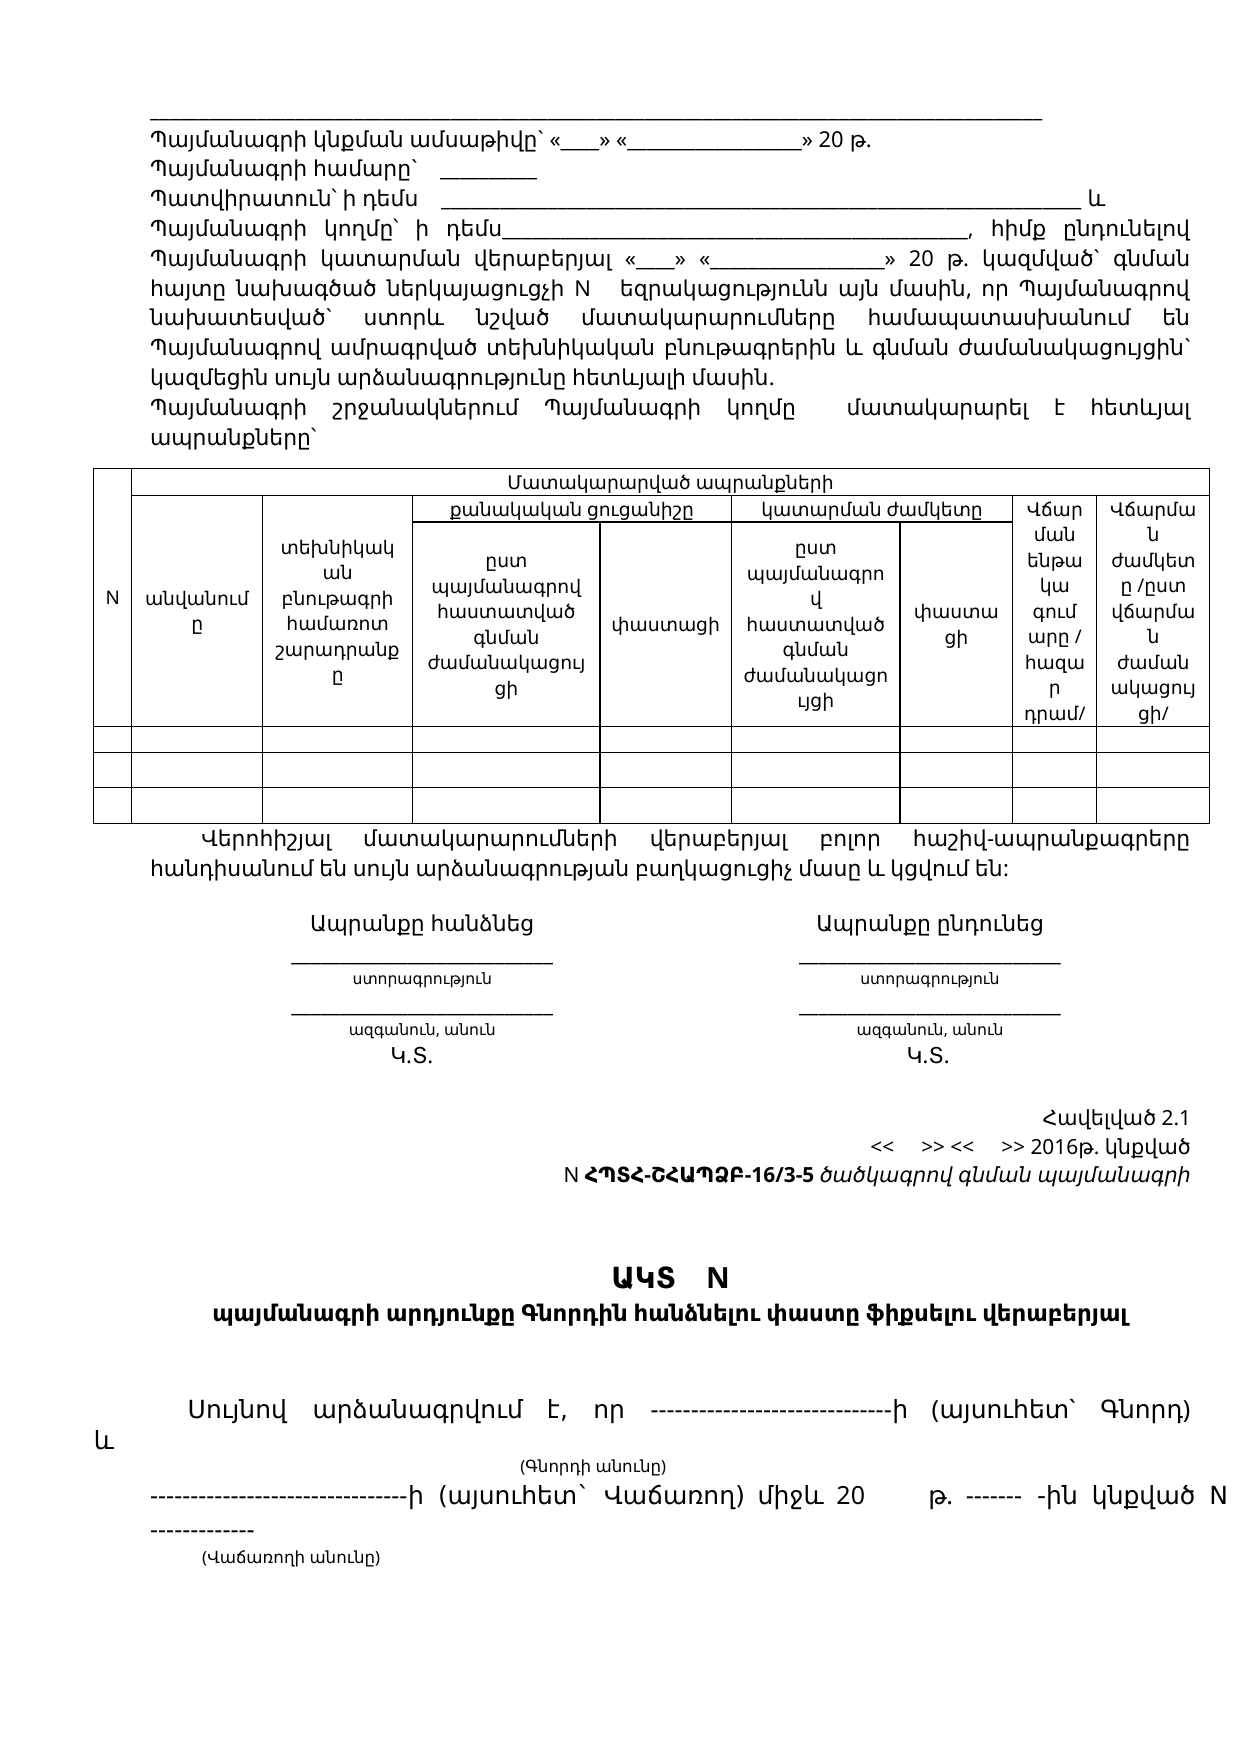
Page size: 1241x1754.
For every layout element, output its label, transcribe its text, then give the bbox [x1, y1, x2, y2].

text Սույնով արձանագրվում է, որ ------------------------------ի (այսուհետ` Գնորդ) և [94, 1392, 1191, 1455]
text Պատվիրատուն՝ ի դեմս __________________________________________________________________ և [150, 183, 1191, 213]
table_cell քանակական ցուցանիշը [413, 496, 731, 521]
table_cell [132, 788, 262, 822]
text Պայմանագրի շրջանակներում Պայմանագրի կողմը մատակարարել է հետևյալ ապրանքները՝ [150, 392, 1191, 451]
table_cell ___________________________ ստորագրություն [682, 938, 1178, 989]
table_cell ___________________________ ազգանուն, անուն [682, 989, 1178, 1040]
table_cell [901, 727, 1012, 752]
text Պայմանագրի կնքման ամսաթիվը` «____» «__________________» 20 թ. [150, 123, 1191, 153]
text Պայմանագրի կողմը՝ ի դեմս________________________________________________, հիմք ընդունելով Պայմանագրի կատարման վերաբերյալ «____» «__________________» 20 թ. կազմված` գնման հայտը նախագծած ներկայացուցչի N եզրակացությունն այն մասին, որ Պայմանագրով նախատեսված` ստորև նշված մատակարարումները համապատասխանում են Պայմանագրով ամրագրված տեխնիկական բնութագրերին և գնման ժամանակացույցին` կազմեցին սույն արձանագրությունը հետևյալի մասին. [150, 213, 1191, 392]
text --------------------------------ի (այսուհետ` Վաճառող) միջև 20 թ. ------- -ին կնքված N ------------- [150, 1478, 1228, 1546]
table_cell անվանումը [132, 496, 262, 726]
table_cell ___________________________ ստորագրություն [163, 938, 682, 989]
table_cell [413, 727, 599, 752]
table_cell [1013, 727, 1096, 752]
table_cell [263, 727, 412, 752]
table_cell [413, 753, 599, 787]
text ԱԿՏ N [150, 1257, 1191, 1297]
table_cell [263, 753, 412, 787]
table_cell [901, 788, 1012, 822]
table_cell [732, 753, 899, 787]
text (Գնորդի անունը) [150, 1455, 1228, 1478]
text (Վաճառողի անունը) [150, 1546, 1191, 1569]
text << >> << >> 2016թ. կնքված [150, 1132, 1191, 1160]
table_cell [1013, 753, 1096, 787]
table_cell [263, 788, 412, 822]
text պայմանագրի արդյունքը Գնորդին հանձնելու փաստը ֆիքսելու վերաբերյալ [150, 1297, 1191, 1328]
table_cell [601, 753, 731, 787]
table_cell [732, 727, 899, 752]
table_cell [94, 753, 131, 787]
table_cell [132, 753, 262, 787]
table_cell փաստացի [901, 523, 1012, 726]
table_cell [601, 788, 731, 822]
table_cell [732, 788, 899, 822]
text Վերոհիշյալ մատակարարումների վերաբերյալ բոլոր հաշիվ-ապրանքագրերը հանդիսանում են սույն արձանագրության բաղկացուցիչ մասը և կցվում են: [150, 824, 1191, 883]
table_cell ___________________________ ազգանուն, անուն [163, 989, 682, 1040]
table_cell [132, 727, 262, 752]
table_header Ապրանքը ընդունեց [682, 908, 1178, 938]
table_cell փաստացի [601, 523, 731, 726]
table_cell ըստ պայմանագրով հաստատված գնման ժամանակացույցի [413, 523, 599, 726]
table_header Ապրանքը հանձնեց [163, 908, 682, 938]
table_cell Կ.Տ. [163, 1040, 682, 1069]
table_header N [94, 469, 131, 726]
table_cell Կ.Տ. [682, 1040, 1178, 1069]
table_cell [94, 727, 131, 752]
table_cell [94, 788, 131, 822]
table_cell [1097, 788, 1209, 822]
table_cell [413, 788, 599, 822]
text Հավելված 2.1 [150, 1103, 1191, 1132]
table_cell [1097, 727, 1209, 752]
table_cell կատարման ժամկետը [732, 496, 1012, 521]
text N ՀՊՏՀ-ՇՀԱՊՁԲ-16/3-5 ծածկագրով գնման պայմանագրի [135, 1160, 1191, 1189]
table_cell Վճարման ժամկետը /ըստ վճարման ժամանակացույցի/ [1097, 496, 1209, 726]
table_header Մատակարարված ապրանքների [132, 469, 1209, 495]
text Պայմանագրի համարը` __________ [150, 153, 1191, 183]
text ____________________________________________________________________________________________ [150, 94, 1191, 123]
table_cell Վճարման ենթակա գումարը /հազար դրամ/ [1013, 496, 1096, 726]
table_cell ըստ պայմանագրով հաստատված գնման ժամանակացույցի [732, 523, 899, 726]
table_cell տեխնիկական բնութագրի համառոտ շարադրանքը [263, 496, 412, 726]
table_cell [1097, 753, 1209, 787]
table_cell [601, 727, 731, 752]
table_cell [901, 753, 1012, 787]
table_cell [1013, 788, 1096, 822]
